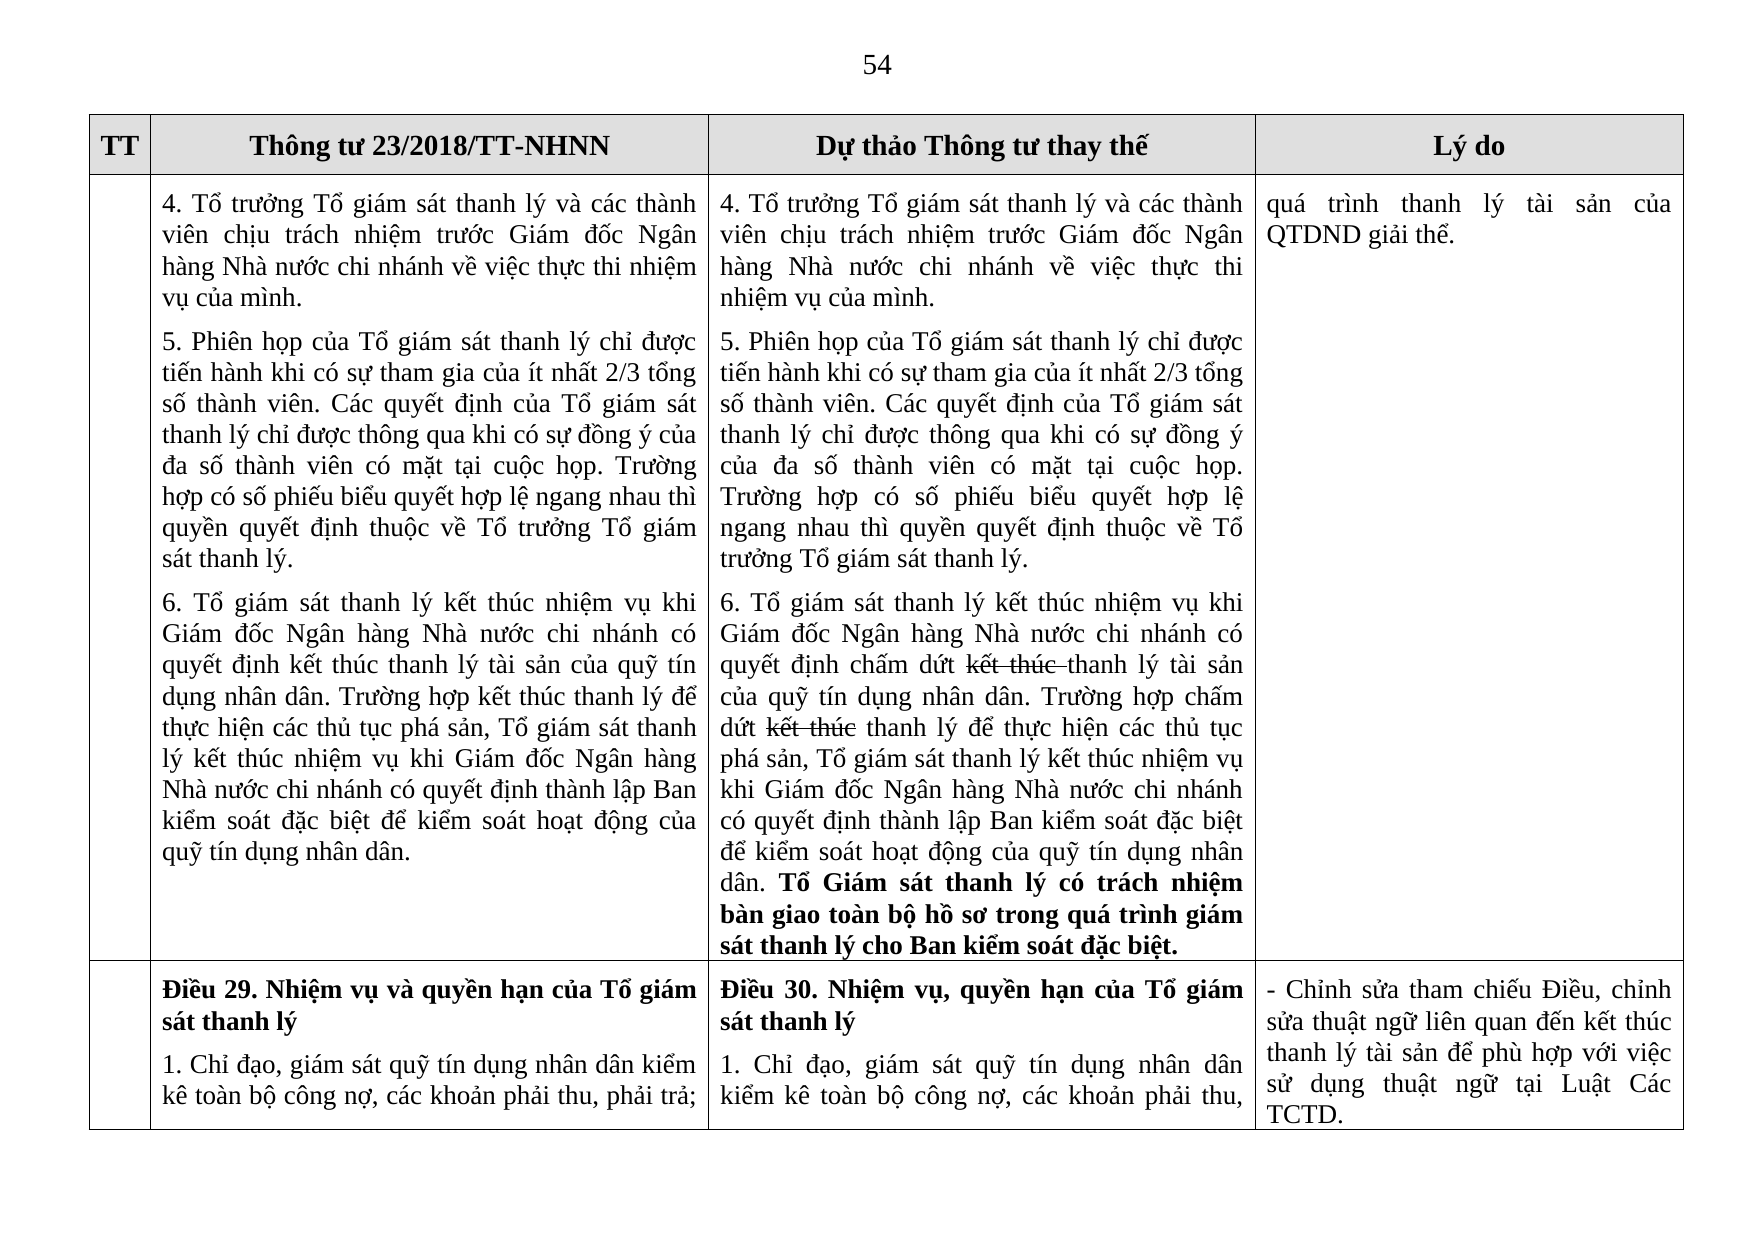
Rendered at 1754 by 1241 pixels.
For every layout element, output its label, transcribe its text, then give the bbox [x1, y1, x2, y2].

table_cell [151, 175, 708, 960]
table_header Lý do [1256, 115, 1683, 174]
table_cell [1256, 175, 1683, 960]
table_header TT [90, 115, 150, 174]
table_cell [90, 961, 150, 1129]
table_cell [709, 175, 1255, 960]
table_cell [709, 961, 1255, 1129]
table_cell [151, 961, 708, 1129]
table_header Thông tư 23/2018/TT-NHNN [151, 115, 708, 174]
table_cell [90, 175, 150, 960]
table_header Dự thảo Thông tư thay thế [709, 115, 1255, 174]
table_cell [1256, 961, 1683, 1129]
